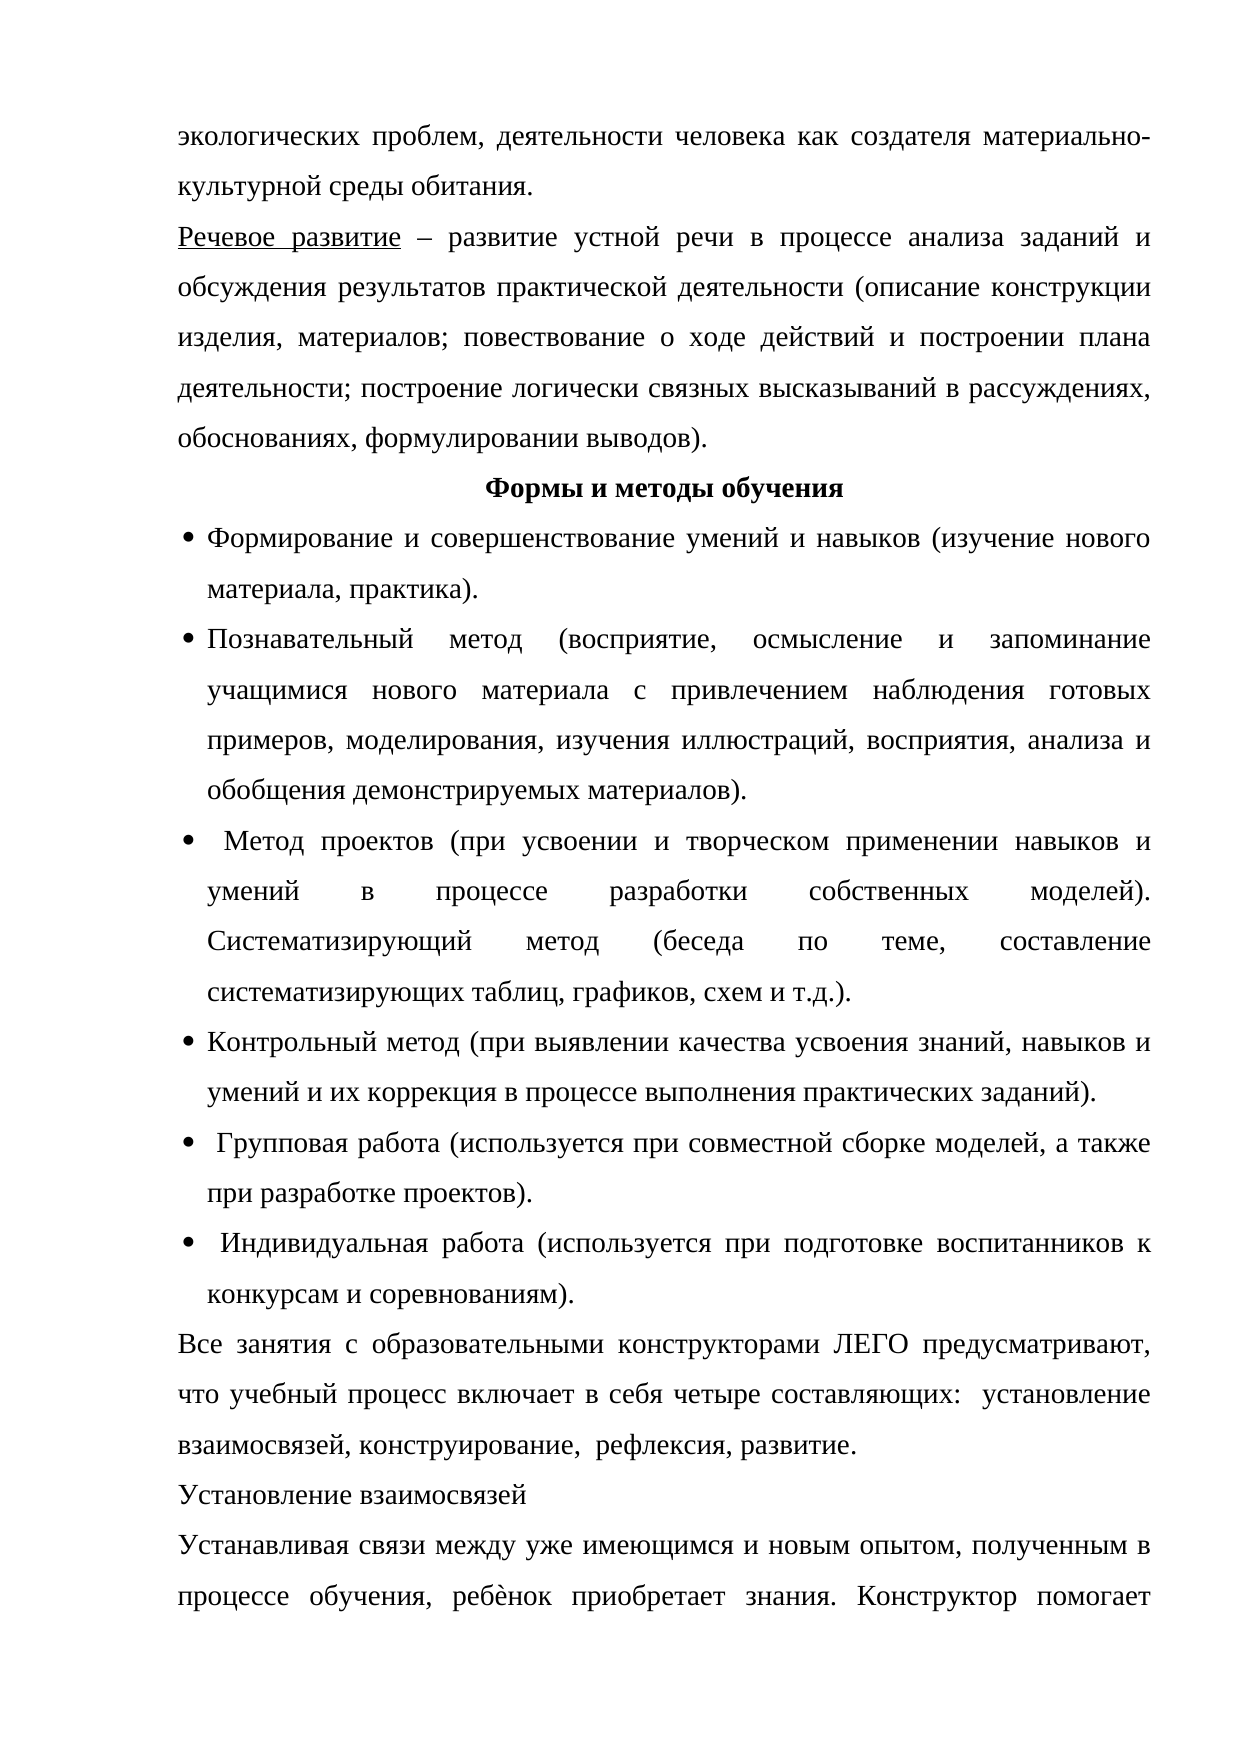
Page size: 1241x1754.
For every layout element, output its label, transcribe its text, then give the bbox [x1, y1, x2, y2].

list Индивидуальная работа (используется при подготовке воспитанников к конкурсам и соревнованиям). [183, 1226, 1152, 1309]
list Контрольный метод (при выявлении качества усвоения знаний, навыков и умений и их коррекция в процессе выполнения практических заданий). [183, 1024, 1152, 1108]
text Формы и методы обучения [177, 470, 1152, 504]
text Речевое развитие – развитие устной речи в процессе анализа заданий и обсуждения результатов практической деятельности (описание конструкции изделия, материалов; повествование о ходе действий и построении плана деятельности; построение логически связных высказываний в рассуждениях, обоснованиях, формулировании выводов). [177, 219, 1152, 453]
list Метод проектов (при усвоении и творческом применении навыков и умений в процессе разработки собственных моделей). Систематизирующий метод (беседа по теме, составление систематизирующих таблиц, графиков, схем и т.д.). [183, 823, 1152, 1007]
list Формирование и совершенствование умений и навыков (изучение нового материала, практика). [183, 521, 1152, 604]
text Все занятия с образовательными конструкторами ЛЕГО предусматривают, что учебный процесс включает в себя четыре составляющих: установление взаимосвязей, конструирование, рефлексия, развитие. [177, 1326, 1152, 1460]
text Установление взаимосвязей [177, 1477, 1152, 1511]
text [177, 1527, 1152, 1611]
list Познавательный метод (восприятие, осмысление и запоминание учащимися нового материала с привлечением наблюдения готовых примеров, моделирования, изучения иллюстраций, восприятия, анализа и обобщения демонстрируемых материалов). [183, 621, 1152, 806]
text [177, 118, 1152, 202]
list Групповая работа (используется при совместной сборке моделей, а также при разработке проектов). [183, 1125, 1152, 1209]
